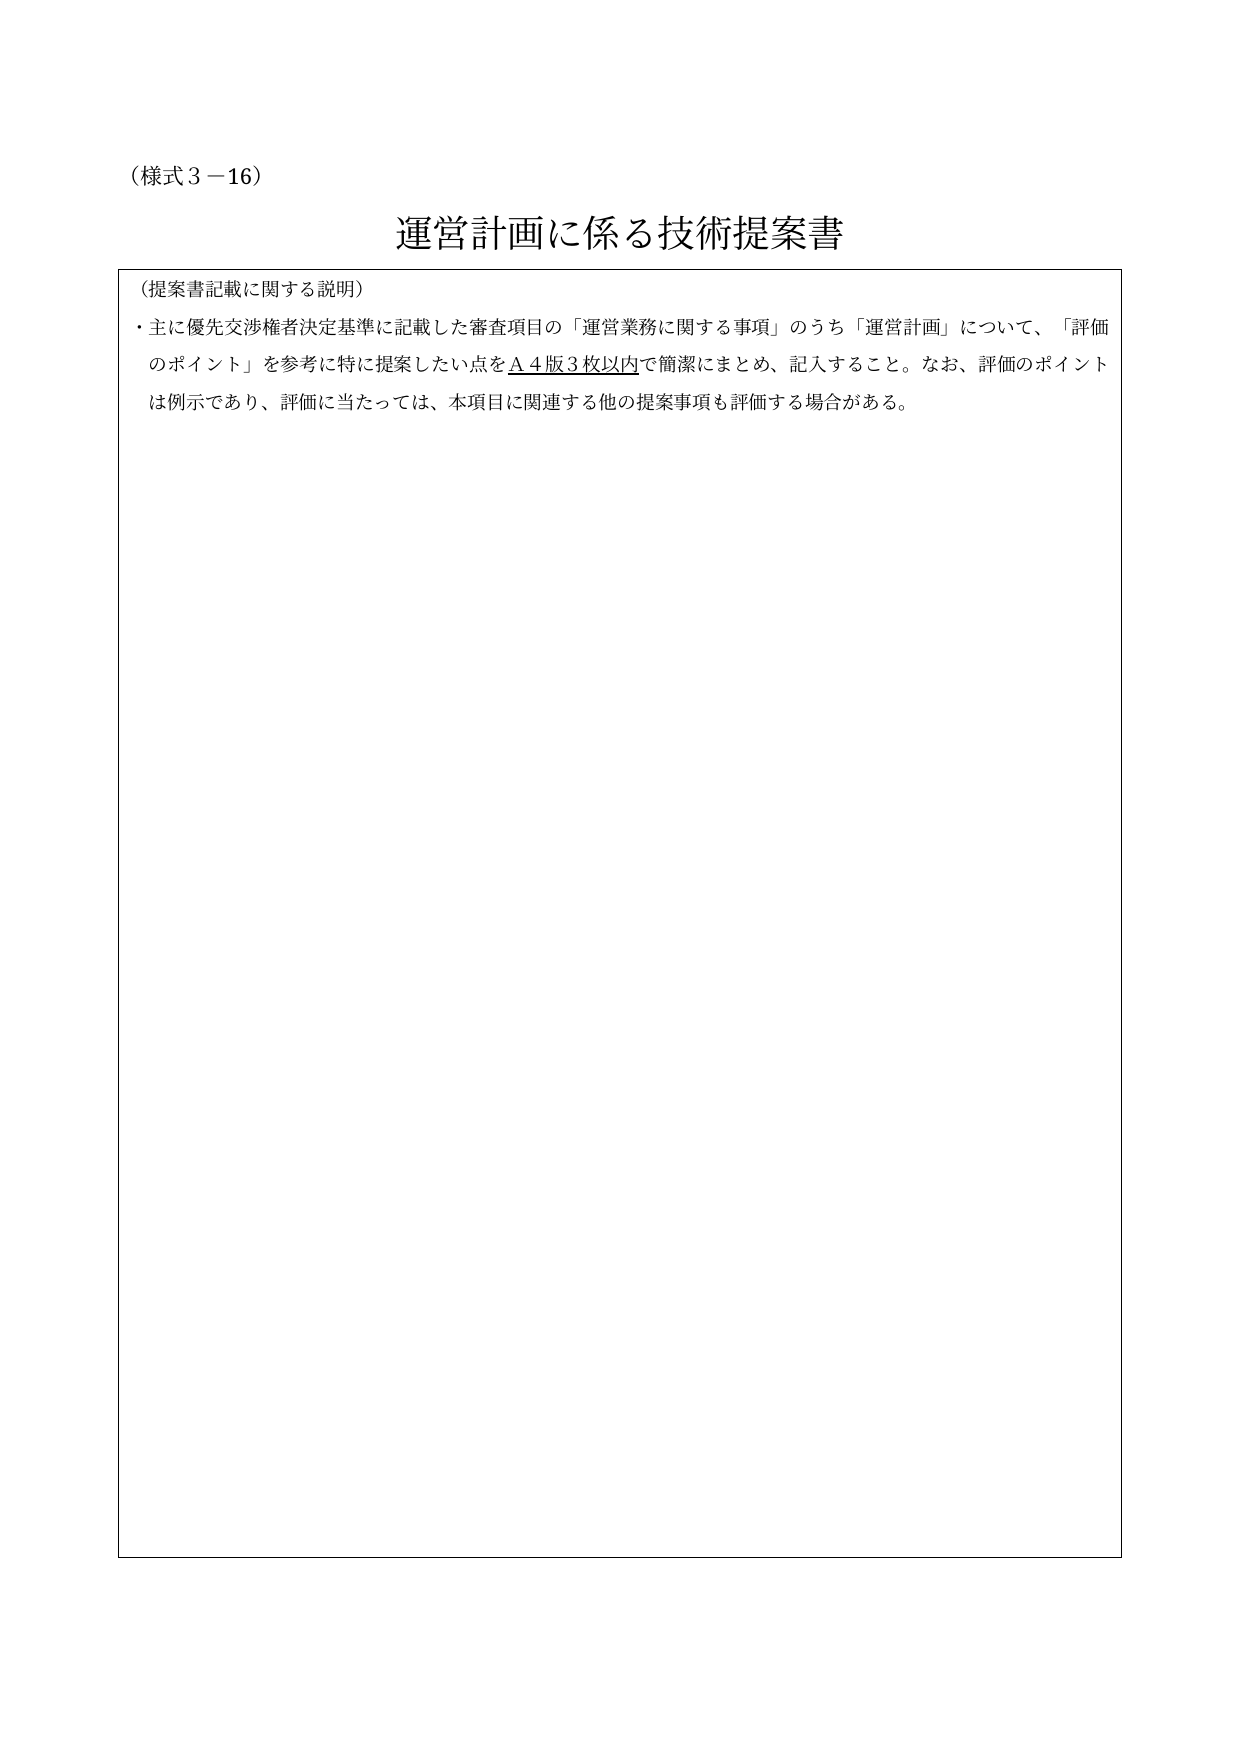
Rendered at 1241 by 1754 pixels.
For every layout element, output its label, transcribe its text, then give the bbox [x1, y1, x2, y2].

text （様式３－16） [118, 156, 1122, 194]
text 運営計画に係る技術提案書 [118, 194, 1122, 269]
table_header （提案書記載に関する説明） ・主に優先交渉権者決定基準に記載した審査項目の「運営業務に関する事項」のうち「運営計画」について、「評価のポイント」を参考に特に提案したい点をＡ４版３枚以内で簡潔にまとめ、記入すること。なお、評価のポイントは例示であり、評価に当たっては、本項目に関連する他の提案事項も評価する場合がある。 [119, 270, 1121, 1557]
